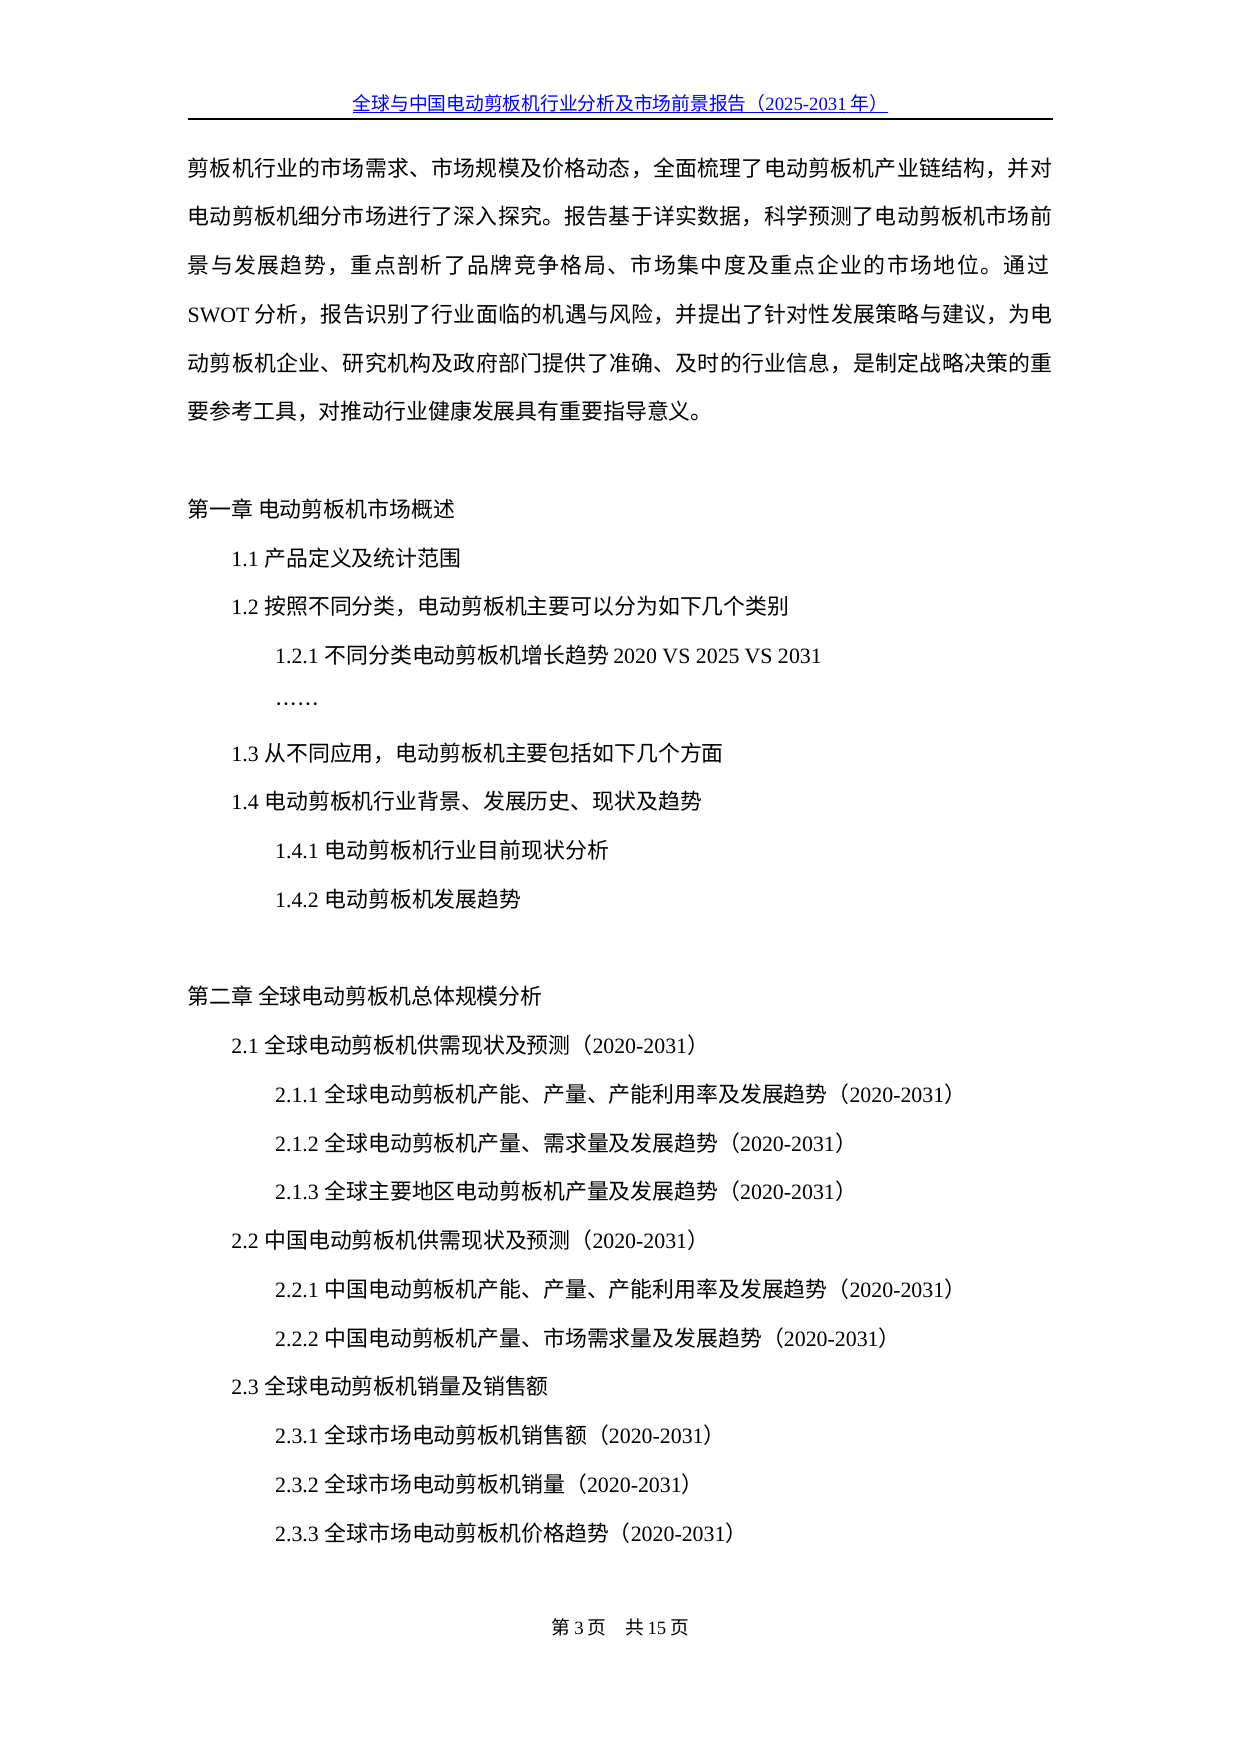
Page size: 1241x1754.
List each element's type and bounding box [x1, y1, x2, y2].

text [187, 150, 1053, 1548]
